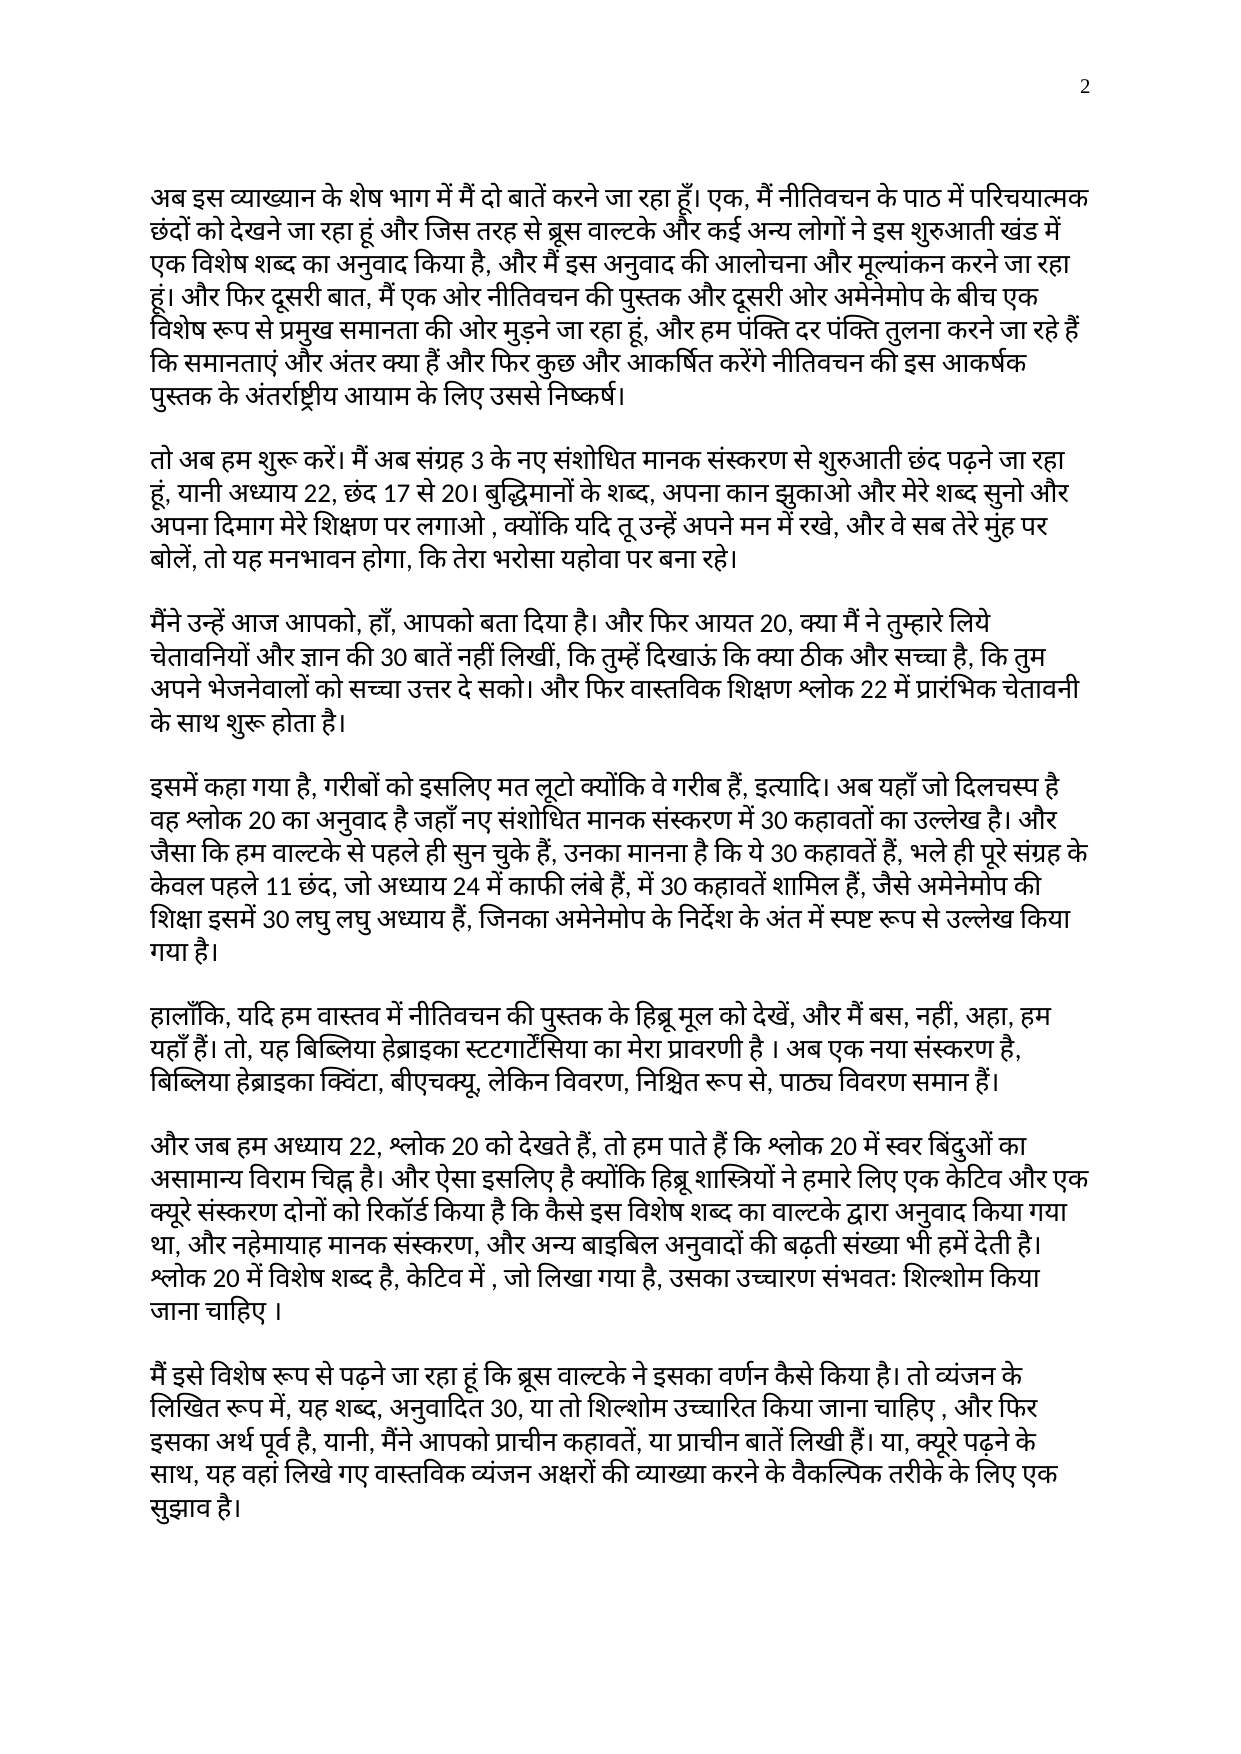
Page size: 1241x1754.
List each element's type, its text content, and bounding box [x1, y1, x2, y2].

text इसमें कहा गया है, गरीबों को इसलिए मत लूटो क्योंकि वे गरीब हैं, इत्यादि। अब यहाँ जो दिलचस्प है वह श्लोक 20 का अनुवाद है जहाँ नए संशोधित मानक संस्करण में 30 कहावतों का उल्लेख है। और जैसा कि हम वाल्टके से पहले ही सुन चुके हैं, उनका मानना है कि ये 30 कहावतें हैं, भले ही पूरे संग्रह के केवल पहले 11 छंद, जो अध्याय 24 में काफी लंबे हैं, में 30 कहावतें शामिल हैं, जैसे अमेनेमोप की शिक्षा इसमें 30 लघु लघु अध्याय हैं, जिनका अमेनेमोप के निर्देश के अंत में स्पष्ट रूप से उल्लेख किया गया है। [150, 770, 1090, 968]
text और जब हम अध्याय 22, श्लोक 20 को देखते हैं, तो हम पाते हैं कि श्लोक 20 में स्वर बिंदुओं का असामान्य विराम चिह्न है। और ऐसा इसलिए है क्योंकि हिब्रू शास्त्रियों ने हमारे लिए एक केटिव और एक क्यूरे संस्करण दोनों को रिकॉर्ड किया है कि कैसे इस विशेष शब्द का वाल्टके द्वारा अनुवाद किया गया था, और नहेमायाह मानक संस्करण, और अन्य बाइबिल अनुवादों की बढ़ती संख्या भी हमें देती है। श्लोक 20 में विशेष शब्द है, केटिव में , जो लिखा गया है, उसका उच्चारण संभवतः शिल्शोम किया जाना चाहिए । [150, 1129, 1090, 1327]
text तो अब हम शुरू करें। मैं अब संग्रह 3 के नए संशोधित मानक संस्करण से शुरुआती छंद पढ़ने जा रहा हूं, यानी अध्याय 22, छंद 17 से 20। बुद्धिमानों के शब्द, अपना कान झुकाओ और मेरे शब्द सुनो और अपना दिमाग मेरे शिक्षण पर लगाओ , क्योंकि यदि तू उन्हें अपने मन में रखे, और वे सब तेरे मुंह पर बोलें, तो यह मनभावन होगा, कि तेरा भरोसा यहोवा पर बना रहे। [150, 443, 1090, 576]
text मैंने उन्हें आज आपको, हाँ, आपको बता दिया है। और फिर आयत 20, क्या मैं ने तुम्हारे लिये चेतावनियों और ज्ञान की 30 बातें नहीं लिखीं, कि तुम्हें दिखाऊं कि क्या ठीक और सच्चा है, कि तुम अपने भेजनेवालों को सच्चा उत्तर दे सको। और फिर वास्तविक शिक्षण श्लोक 22 में प्रारंभिक चेतावनी के साथ शुरू होता है। [150, 607, 1090, 739]
text अब इस व्याख्यान के शेष भाग में मैं दो बातें करने जा रहा हूँ। एक, मैं नीतिवचन के पाठ में परिचयात्मक छंदों को देखने जा रहा हूं और जिस तरह से ब्रूस वाल्टके और कई अन्य लोगों ने इस शुरुआती खंड में एक विशेष शब्द का अनुवाद किया है, और मैं इस अनुवाद की आलोचना और मूल्यांकन करने जा रहा हूं। और फिर दूसरी बात, मैं एक ओर नीतिवचन की पुस्तक और दूसरी ओर अमेनेमोप के बीच एक विशेष रूप से प्रमुख समानता की ओर मुड़ने जा रहा हूं, और हम पंक्ति दर पंक्ति तुलना करने जा रहे हैं कि समानताएं और अंतर क्या हैं और फिर कुछ और आकर्षित करेंगे नीतिवचन की इस आकर्षक पुस्तक के अंतर्राष्ट्रीय आयाम के लिए उससे निष्कर्ष। [150, 181, 1090, 412]
text मैं इसे विशेष रूप से पढ़ने जा रहा हूं कि ब्रूस वाल्टके ने इसका वर्णन कैसे किया है। तो व्यंजन के लिखित रूप में, यह शब्द, अनुवादित 30, या तो शिल्शोम उच्चारित किया जाना चाहिए , और फिर इसका अर्थ पूर्व है, यानी, मैंने आपको प्राचीन कहावतें, या प्राचीन बातें लिखी हैं। या, क्यूरे पढ़ने के साथ, यह वहां लिखे गए वास्तविक व्यंजन अक्षरों की व्याख्या करने के वैकल्पिक तरीके के लिए एक सुझाव है। [150, 1359, 1090, 1524]
text हालाँकि, यदि हम वास्तव में नीतिवचन की पुस्तक के हिब्रू मूल को देखें, और मैं बस, नहीं, अहा, हम यहाँ हैं। तो, यह बिब्लिया हेब्राइका स्टटगार्टेंसिया का मेरा प्रावरणी है । अब एक नया संस्करण है, बिब्लिया हेब्राइका क्विंटा, बीएचक्यू, लेकिन विवरण, निश्चित रूप से, पाठ्य विवरण समान हैं। [150, 999, 1090, 1098]
